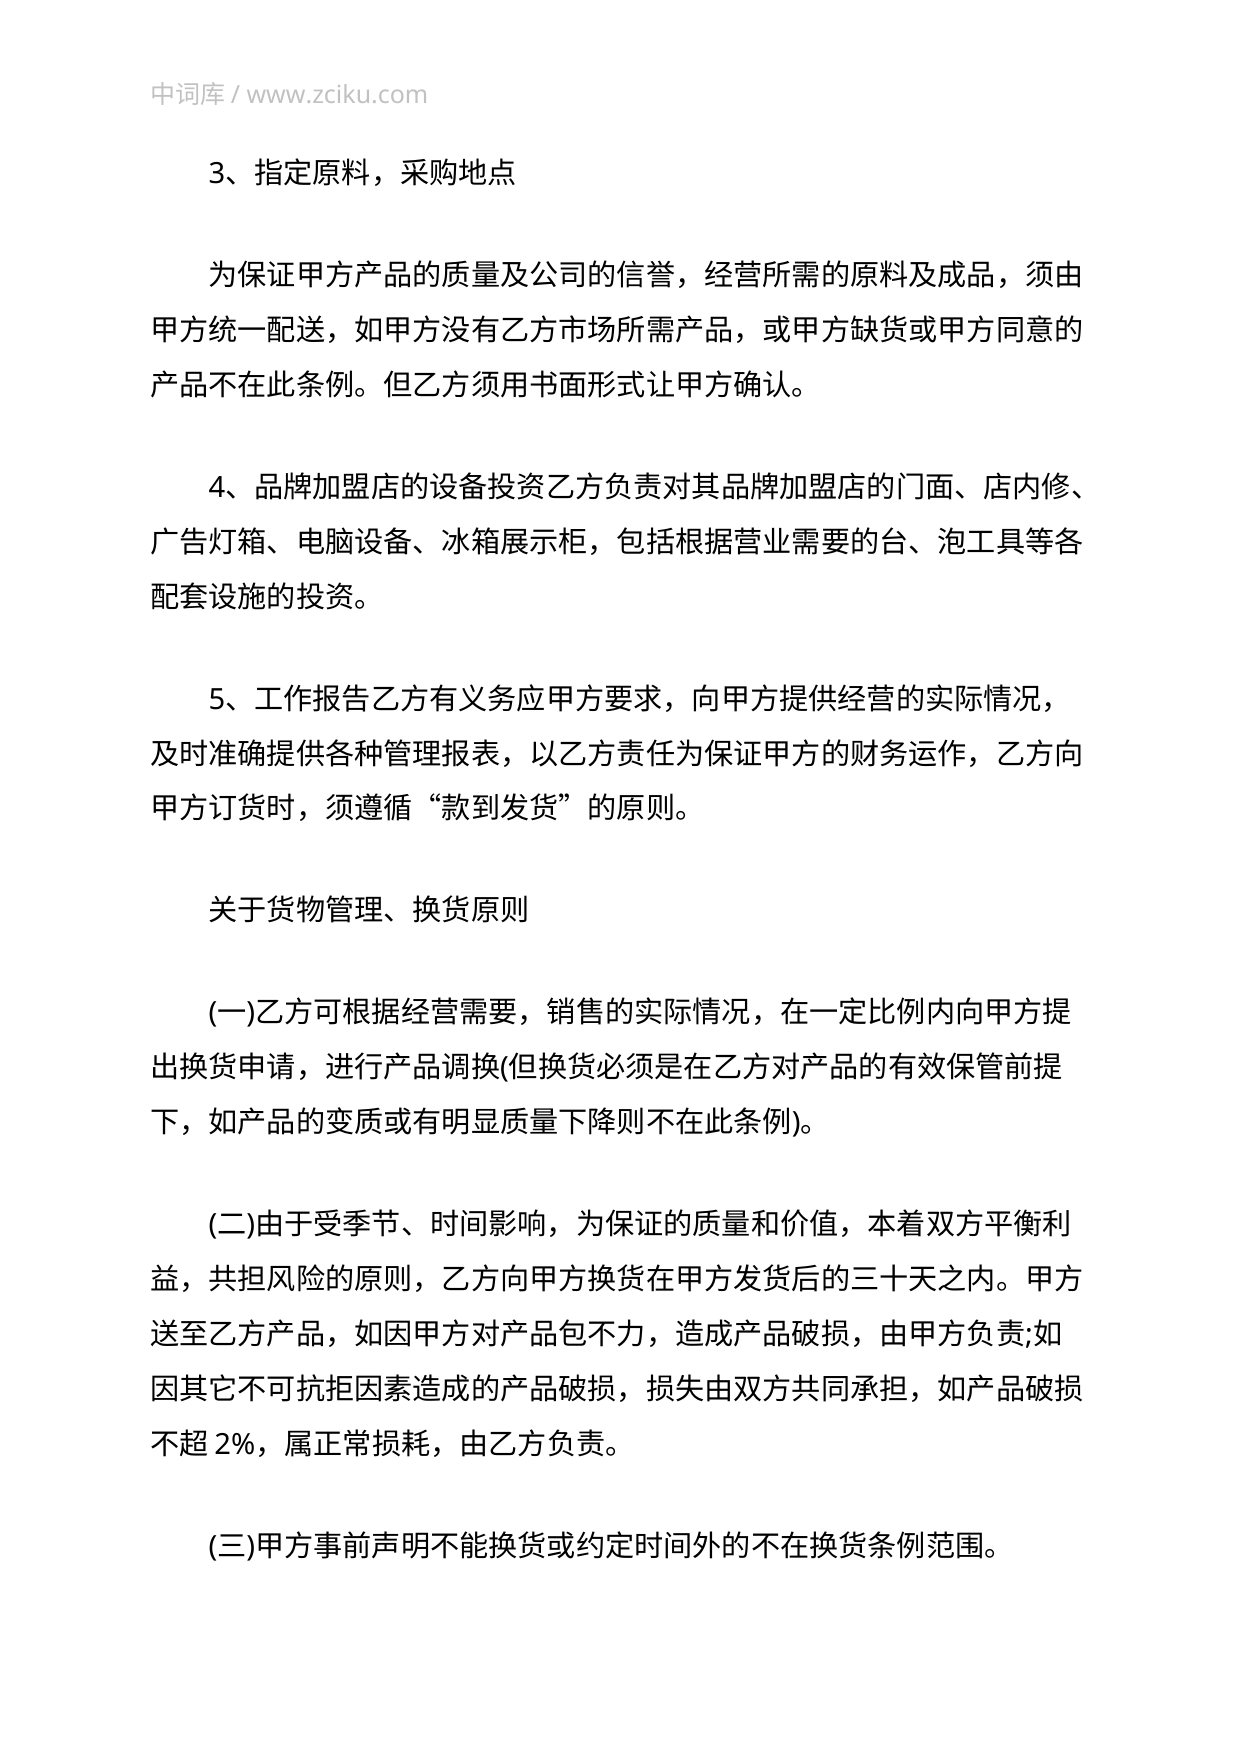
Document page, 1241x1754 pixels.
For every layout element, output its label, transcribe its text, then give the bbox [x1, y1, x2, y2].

text 5、工作报告乙方有义务应甲方要求，向甲方提供经营的实际情况，及时准确提供各种管理报表，以乙方责任为保证甲方的财务运作，乙方向甲方订货时，须遵循“款到发货”的原则。 [150, 675, 1090, 827]
text (三)甲方事前声明不能换货或约定时间外的不在换货条例范围。 [150, 1522, 1090, 1565]
text 4、品牌加盟店的设备投资乙方负责对其品牌加盟店的门面、店内修、广告灯箱、电脑设备、冰箱展示柜，包括根据营业需要的台、泡工具等各配套设施的投资。 [150, 463, 1090, 616]
text 3、指定原料，采购地点 [150, 150, 1090, 192]
text (一)乙方可根据经营需要，销售的实际情况，在一定比例内向甲方提出换货申请，进行产品调换(但换货必须是在乙方对产品的有效保管前提下，如产品的变质或有明显质量下降则不在此条例)。 [150, 989, 1090, 1141]
text 关于货物管理、换货原则 [150, 887, 1090, 929]
text (二)由于受季节、时间影响，为保证的质量和价值，本着双方平衡利益，共担风险的原则，乙方向甲方换货在甲方发货后的三十天之内。甲方送至乙方产品，如因甲方对产品包不力，造成产品破损，由甲方负责;如因其它不可抗拒因素造成的产品破损，损失由双方共同承担，如产品破损不超2%，属正常损耗，由乙方负责。 [150, 1201, 1090, 1463]
text 为保证甲方产品的质量及公司的信誉，经营所需的原料及成品，须由甲方统一配送，如甲方没有乙方市场所需产品，或甲方缺货或甲方同意的产品不在此条例。但乙方须用书面形式让甲方确认。 [150, 252, 1090, 404]
